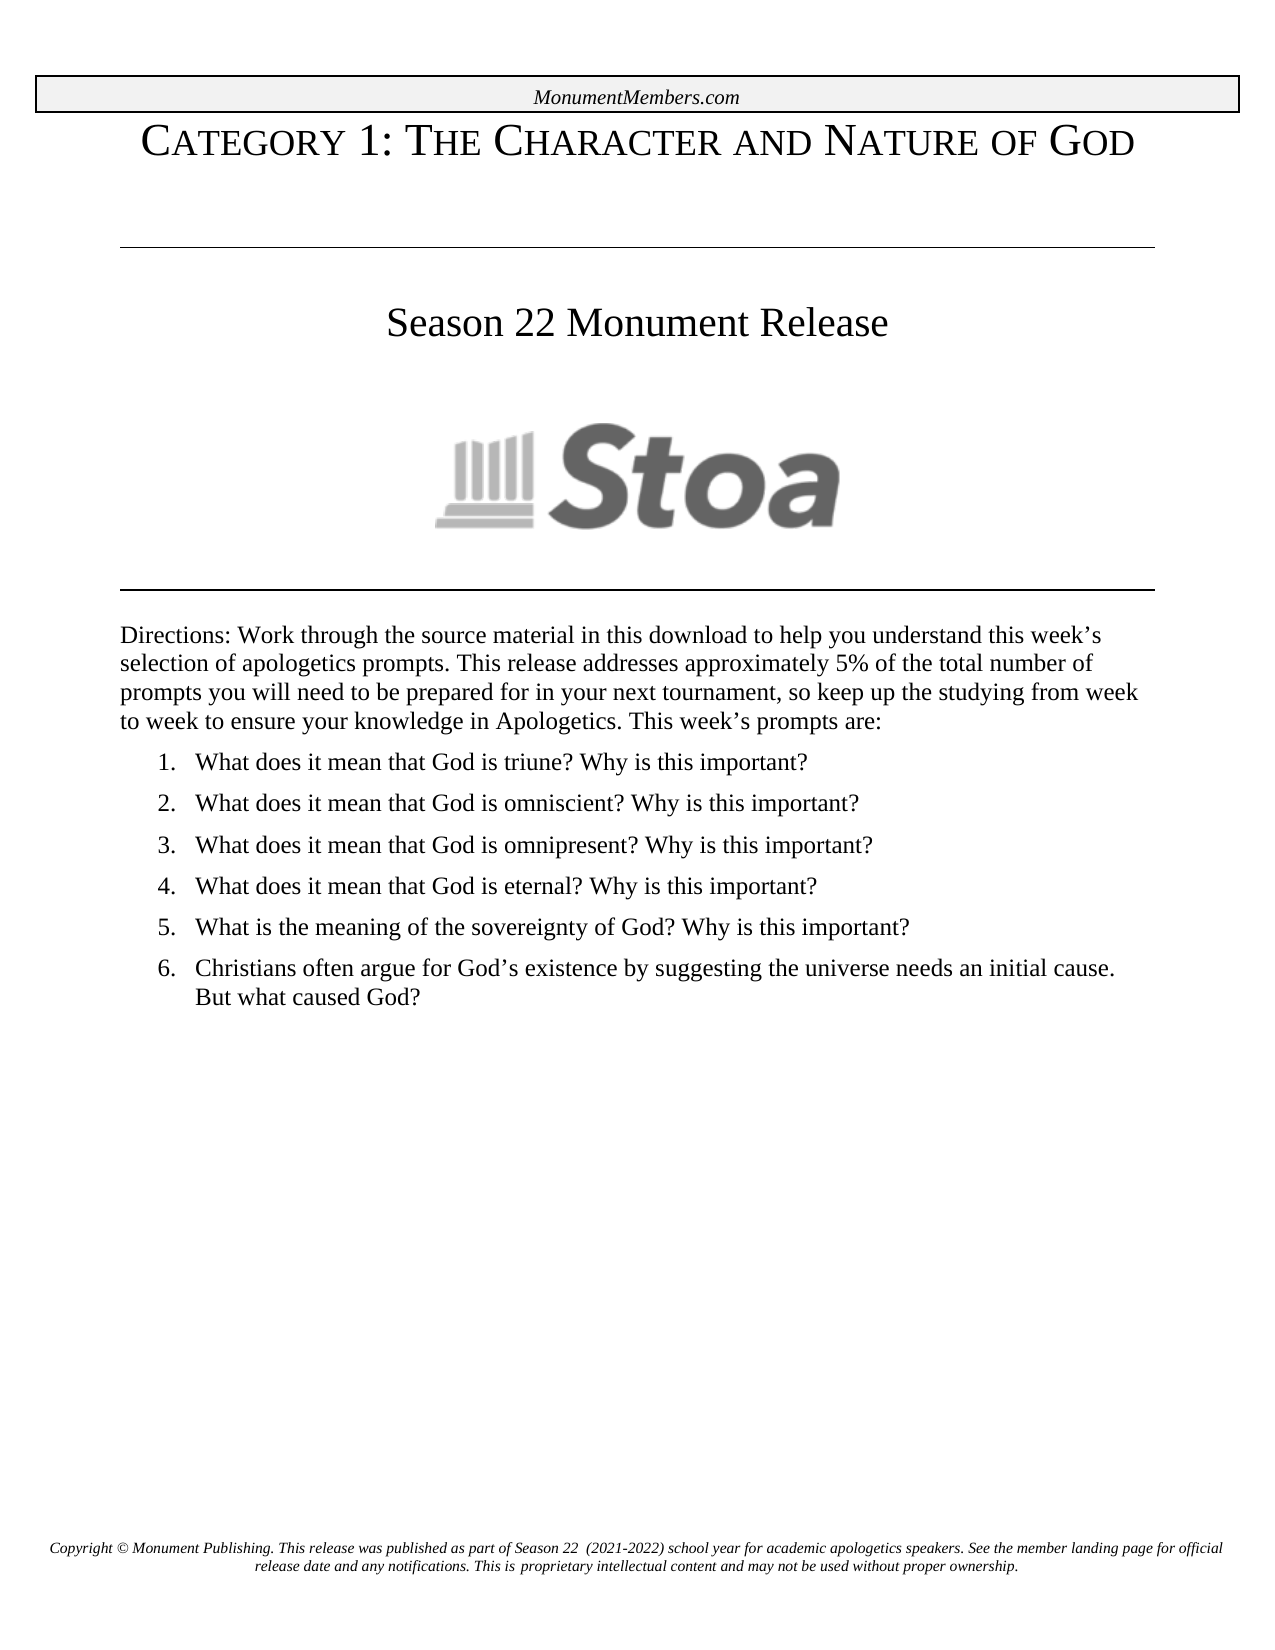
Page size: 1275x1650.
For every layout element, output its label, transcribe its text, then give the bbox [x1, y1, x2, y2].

list Christians often argue for God’s existence by suggesting the universe needs an initial cause. But what caused God? [157, 953, 1155, 1011]
list What is the meaning of the sovereignty of God? Why is this important? [157, 912, 1155, 941]
list What does it mean that God is omnipresent? Why is this important? [157, 830, 1155, 858]
list What does it mean that God is eternal? Why is this important? [157, 871, 1155, 900]
title Category 1: The Character and Nature of God [45, 113, 1230, 218]
list Directions: Work through the source material in this download to help you understand this week’s selection of apologetics prompts. This release addresses approximately 5% of the total number of prompts you will need to be prepared for in your next tournament, so keep up the studying from week to week to ensure your knowledge in Apologetics. This week’s prompts are: [120, 620, 1155, 735]
list What does it mean that God is omniscient? Why is this important? [157, 788, 1155, 817]
picture [430, 393, 845, 559]
text Season 22 Monument Release [120, 298, 1155, 346]
list What does it mean that God is triune? Why is this important? [157, 747, 1155, 776]
